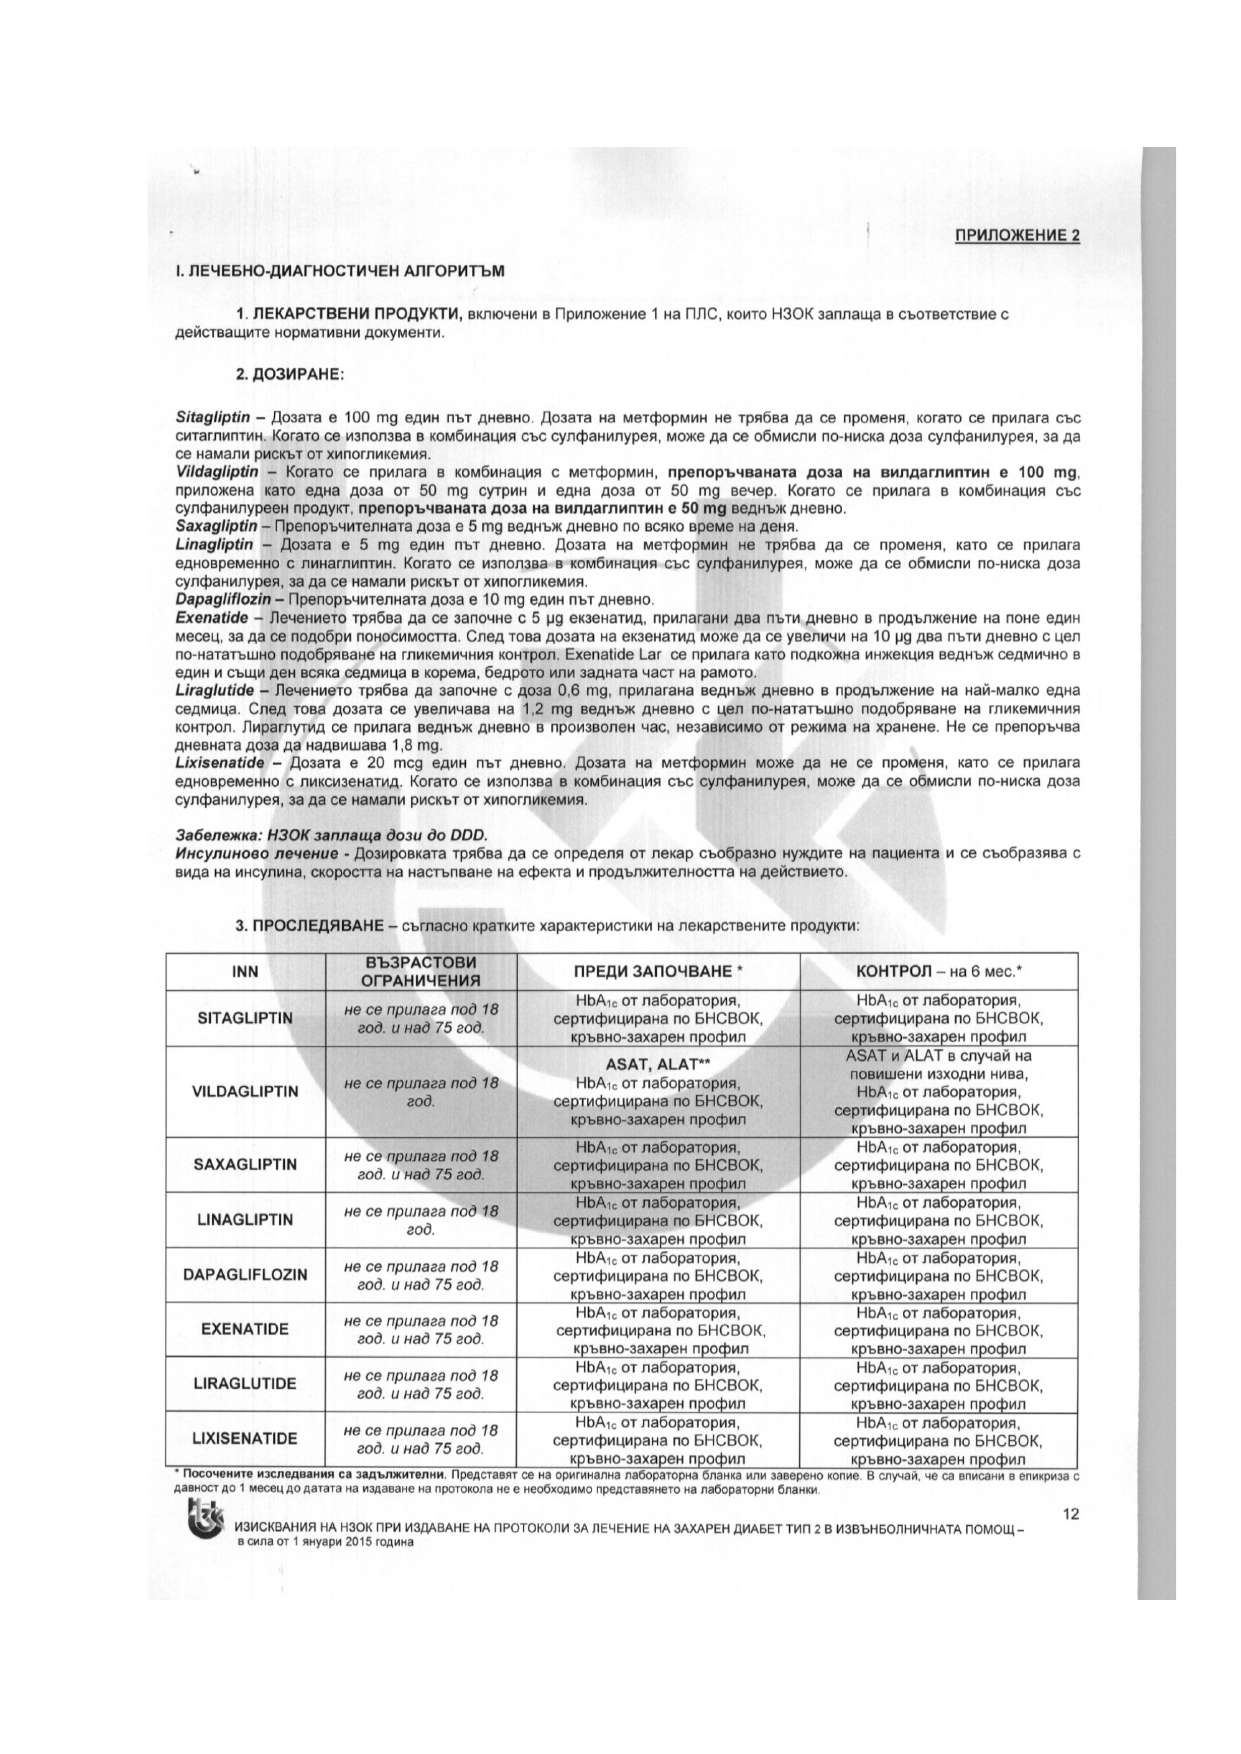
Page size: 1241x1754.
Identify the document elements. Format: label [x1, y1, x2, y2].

picture [147, 147, 1177, 1600]
